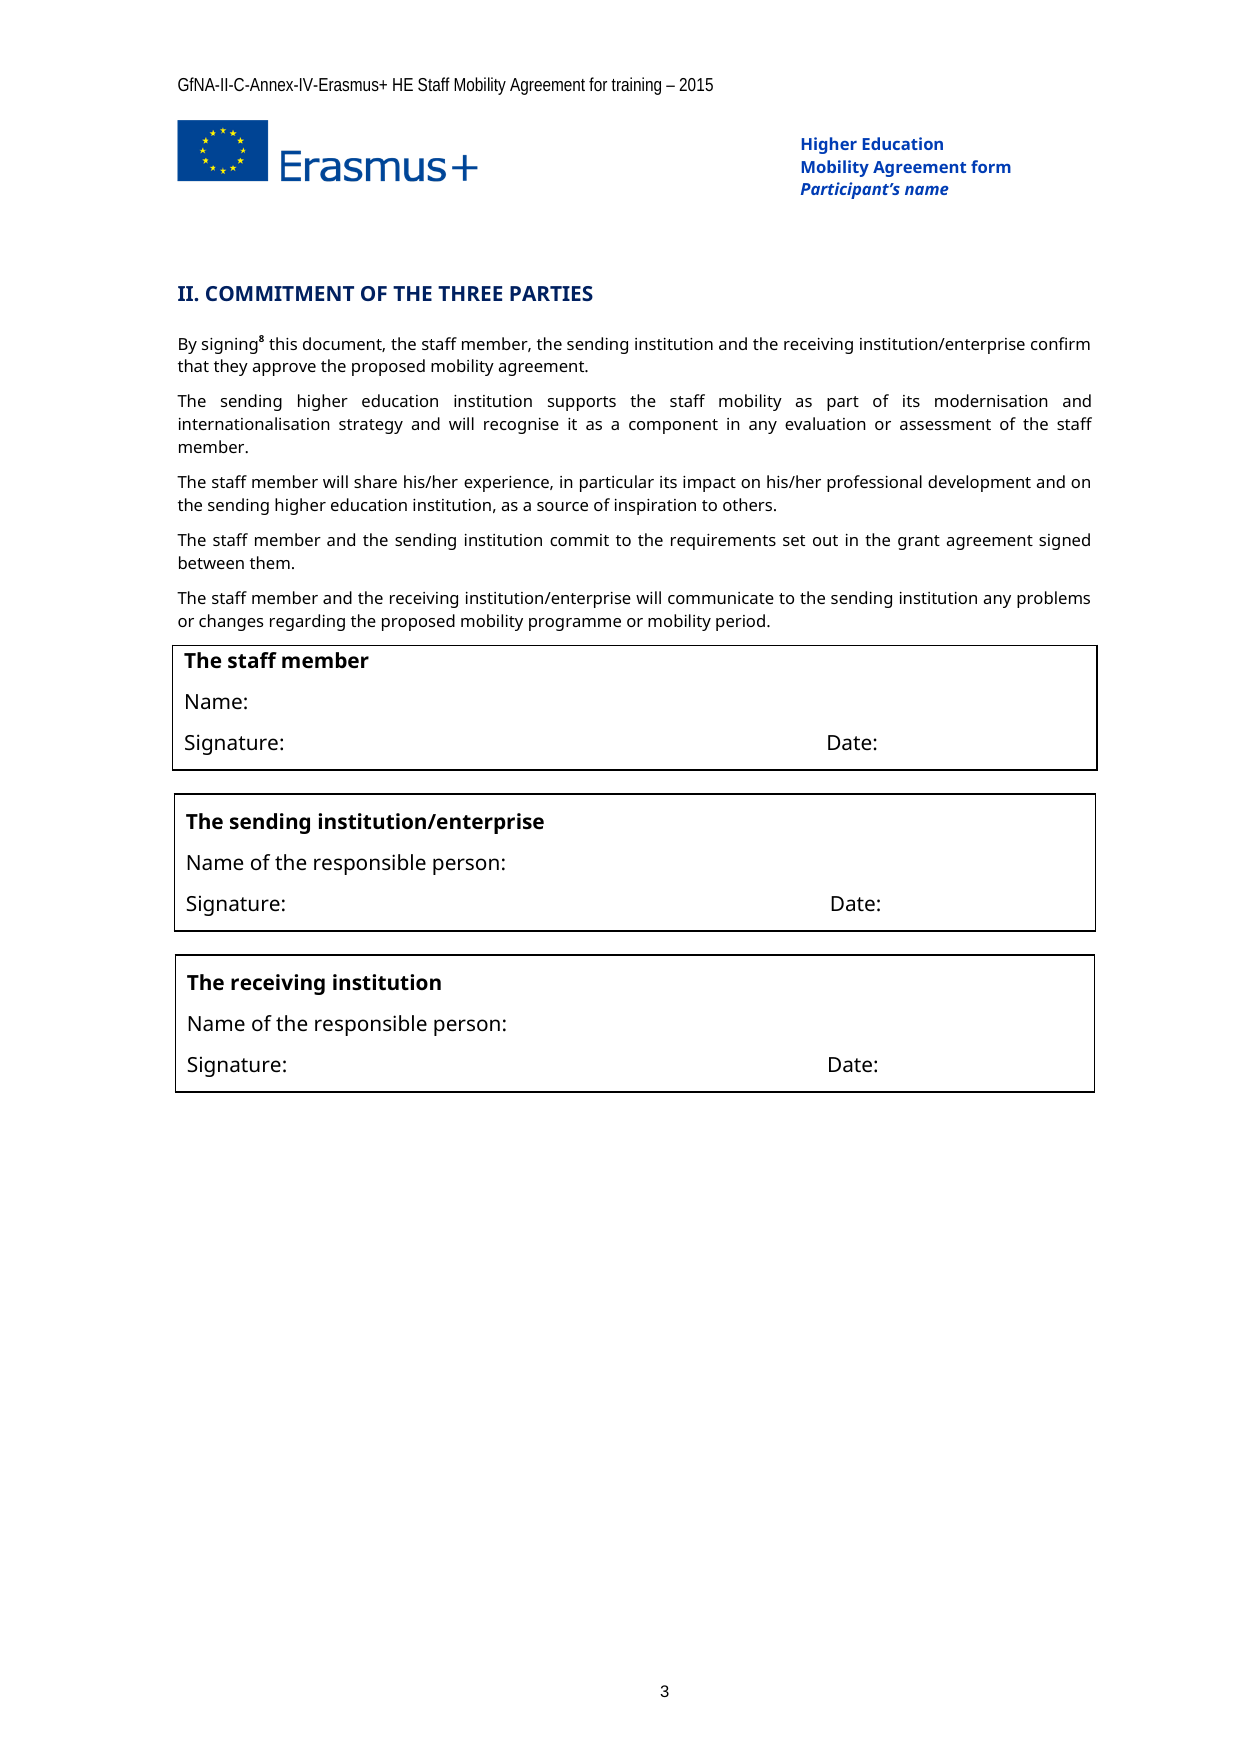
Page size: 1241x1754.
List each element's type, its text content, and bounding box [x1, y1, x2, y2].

text II. COMMITMENT OF THE THREE PARTIES [177, 279, 1092, 307]
table_header The staff member Name: Signature: Date: [173, 646, 1096, 769]
text The sending higher education institution supports the staff mobility as part of its modernisation and internationalisation strategy and will recognise it as a component in any evaluation or assessment of the staff member. [177, 390, 1092, 458]
picture [177, 120, 478, 182]
text By signing this document, the staff member, the sending institution and the receiving institution/enterprise confirm that they approve the proposed mobility agreement. [177, 332, 1092, 378]
table_header The sending institution/enterprise Name of the responsible person: Signature: Date: [175, 795, 1095, 930]
text The staff member and the sending institution commit to the requirements set out in the grant agreement signed between them. [177, 529, 1092, 574]
text The staff member and the receiving institution/enterprise will communicate to the sending institution any problems or changes regarding the proposed mobility programme or mobility period. [177, 587, 1092, 632]
table_header The receiving institution Name of the responsible person: Signature: Date: [176, 956, 1094, 1091]
text The staff member will share his/her experience, in particular its impact on his/her professional development and on the sending higher education institution, as a source of inspiration to others. [177, 471, 1092, 516]
